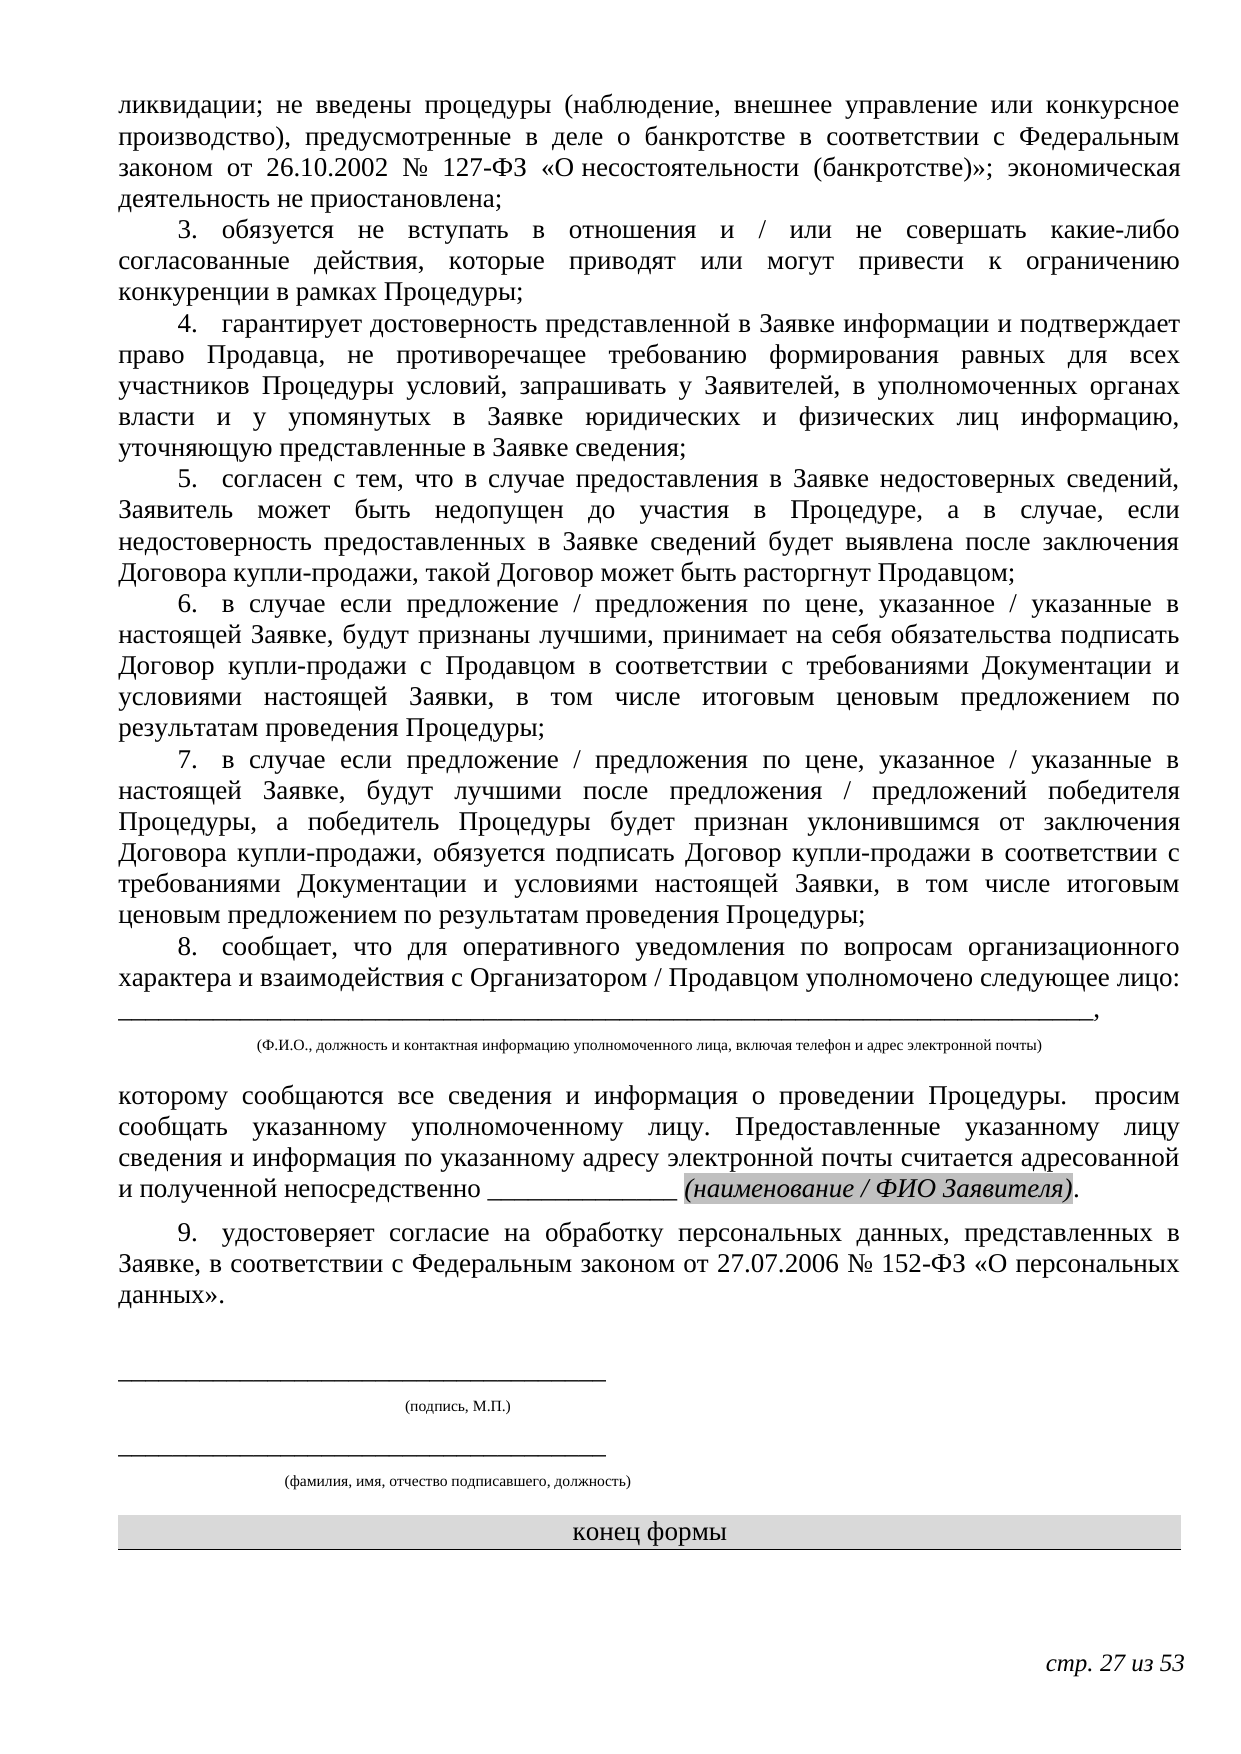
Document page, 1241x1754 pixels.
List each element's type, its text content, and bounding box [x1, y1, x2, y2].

list согласен с тем, что в случае предоставления в Заявке недостоверных сведений, Заявитель может быть недопущен до участия в Процедуре, а в случае, если недостоверность предоставленных в Заявке сведений будет выявлена после заключения Договора купли-продажи, такой Договор может быть расторгнут Продавцом; [118, 462, 1181, 587]
list в случае если предложение / предложения по цене, указанное / указанные в настоящей Заявке, будут лучшими после предложения / предложений победителя Процедуры, а победитель Процедуры будет признан уклонившимся от заключения Договора купли-продажи, обязуется подписать Договор купли-продажи в соответствии с требованиями Документации и условиями настоящей Заявки, в том числе итоговым ценовым предложением по результатам проведения Процедуры; [118, 743, 1181, 929]
list удостоверяет согласие на обработку персональных данных, представленных в Заявке, в соответствии с Федеральным законом от 27.07.2006 № 152-ФЗ «О персональных данных». [118, 1216, 1181, 1310]
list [118, 89, 1181, 213]
text (Ф.И.О., должность и контактная информацию уполномоченного лица, включая телефон и адрес электронной почты) [118, 1036, 1181, 1067]
text которому сообщаются все сведения и информация о проведении Процедуры. просим сообщать указанному уполномоченному лицу. Предоставленные указанному лицу сведения и информация по указанному адресу электронной почты считается адресованной и полученной непосредственно ______________ (наименование / ФИО Заявителя). [118, 1079, 1181, 1204]
text конец формы [118, 1515, 1181, 1549]
text (фамилия, имя, отчество подписавшего, должность) [118, 1472, 797, 1503]
text ____________________________________ [118, 1428, 1181, 1459]
list обязуется не вступать в отношения и / или не совершать какие-либо согласованные действия, которые приводят или могут привести к ограничению конкуренции в рамках Процедуры; [118, 213, 1181, 307]
list в случае если предложение / предложения по цене, указанное / указанные в настоящей Заявке, будут признаны лучшими, принимает на себя обязательства подписать Договор купли-продажи с Продавцом в соответствии с требованиями Документации и условиями настоящей Заявки, в том числе итоговым ценовым предложением по результатам проведения Процедуры; [118, 587, 1181, 743]
list гарантирует достоверность представленной в Заявке информации и подтверждает право Продавца, не противоречащее требованию формирования равных для всех участников Процедуры условий, запрашивать у Заявителей, в уполномоченных органах власти и у упомянутых в Заявке юридических и физических лиц информацию, уточняющую представленные в Заявке сведения; [118, 307, 1181, 462]
text ____________________________________ [118, 1353, 1181, 1384]
list сообщает, что для оперативного уведомления по вопросам организационного характера и взаимодействия с Организатором / Продавцом уполномочено следующее лицо: ________________________________________________________________________, [118, 929, 1181, 1023]
text (подпись, М.П.) [118, 1397, 797, 1428]
